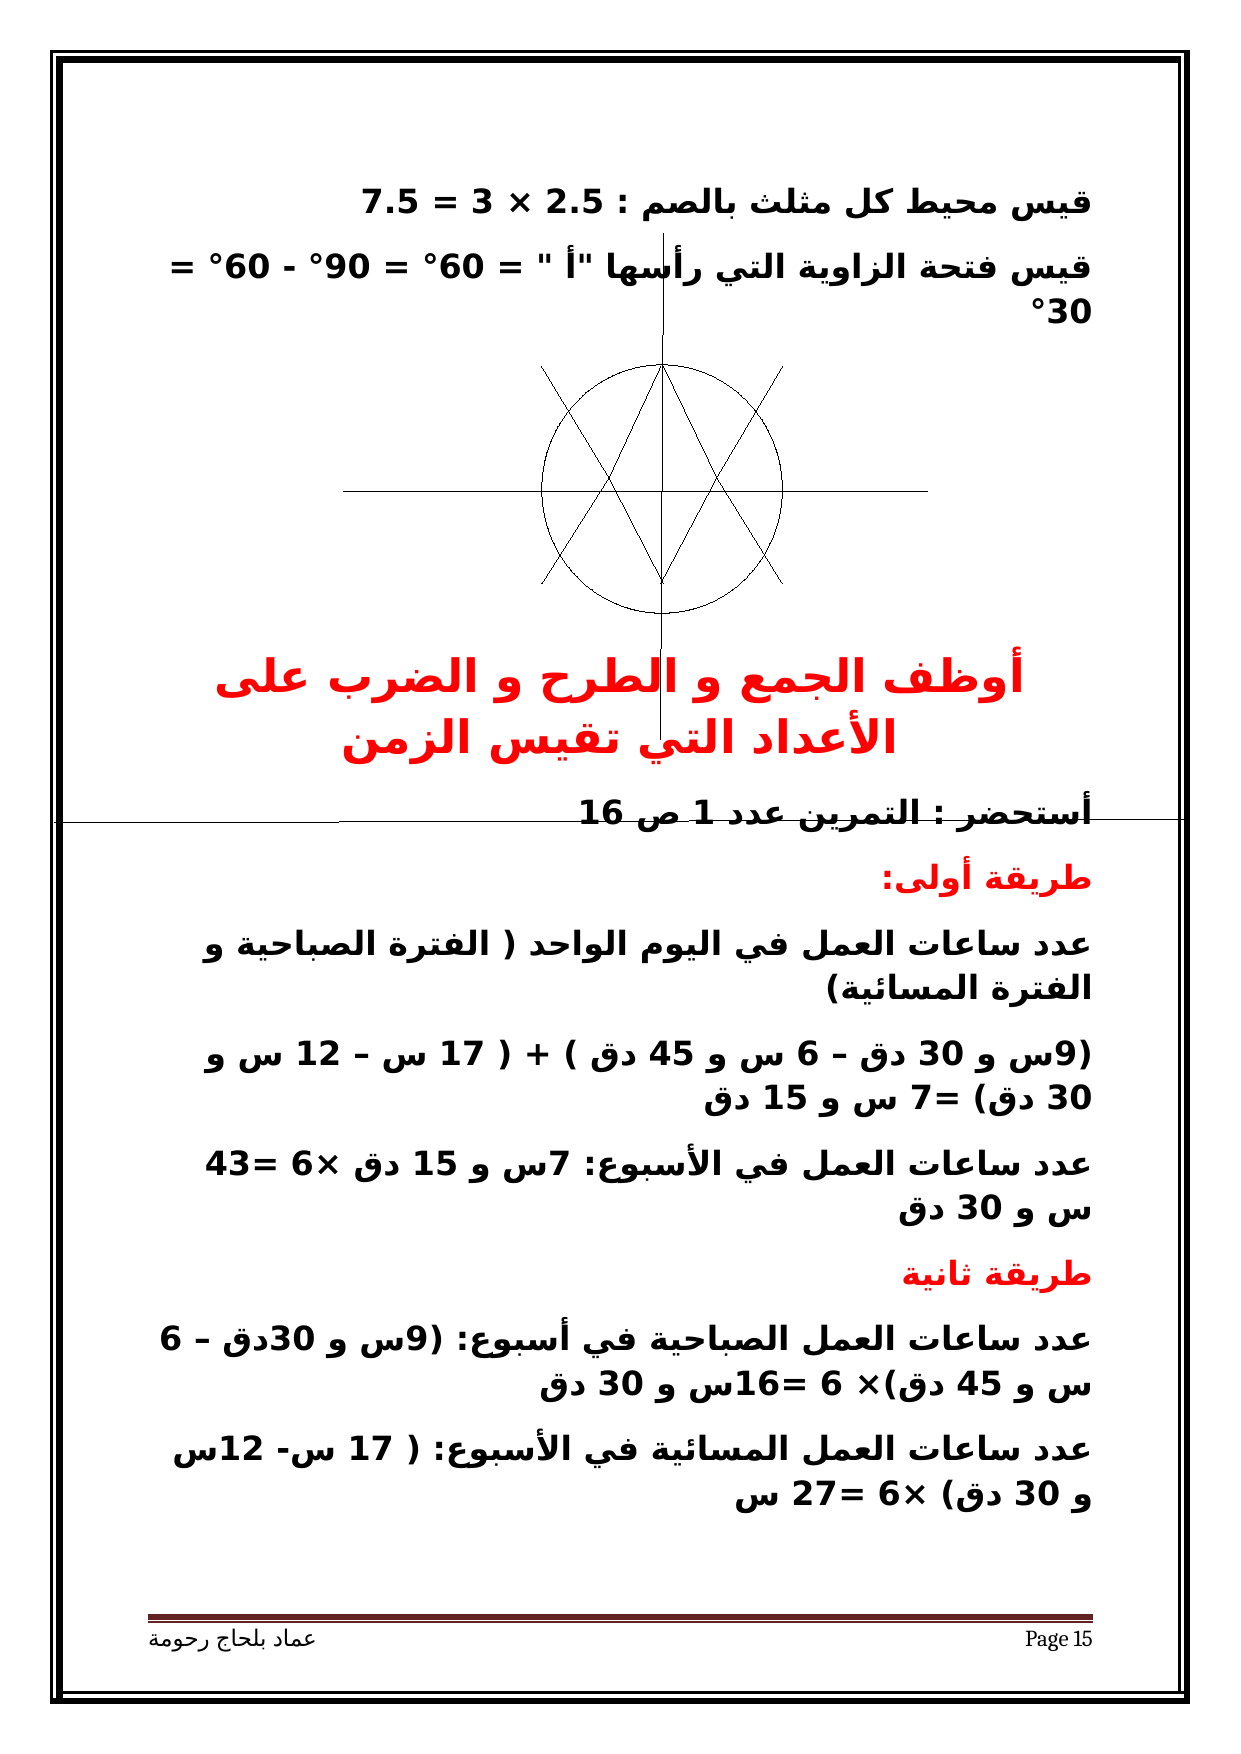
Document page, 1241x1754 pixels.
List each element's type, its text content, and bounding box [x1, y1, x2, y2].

text طريقة أولى: [147, 859, 1093, 897]
text عدد ساعات العمل في اليوم الواحد ( الفترة الصباحية و الفترة المسائية) [147, 924, 1093, 1007]
text عدد ساعات العمل في الأسبوع: 7س و 15 دق ×6 =43 س و 30 دق [147, 1144, 1093, 1227]
text أوظف الجمع و الطرح و الضرب على الأعداد التي تقيس الزمن [147, 650, 1093, 764]
text (9س و 30 دق – 6 س و 45 دق ) + ( 17 س – 12 س و 30 دق) =7 س و 15 دق [147, 1034, 1093, 1117]
text طريقة ثانية [147, 1254, 1093, 1293]
text قيس محيط كل مثلث بالصم : 2.5 × 3 = 7.5 [147, 182, 1093, 221]
text قيس فتحة الزاوية التي رأسها "أ " = 60° = 90° - 60° = 30° [147, 248, 663, 331]
text قيس فتحة الزاوية التي رأسها "أ " = 60° = 90° - 60° = 30° [664, 248, 1093, 331]
text عدد ساعات العمل الصباحية في أسبوع: (9س و 30دق – 6 س و 45 دق)× 6 =16س و 30 دق [147, 1319, 1093, 1403]
text أستحضر : التمرين عدد 1 ص 16 [147, 793, 1093, 832]
text عدد ساعات العمل المسائية في الأسبوع: ( 17 س- 12س و 30 دق) ×6 =27 س [147, 1429, 1093, 1513]
